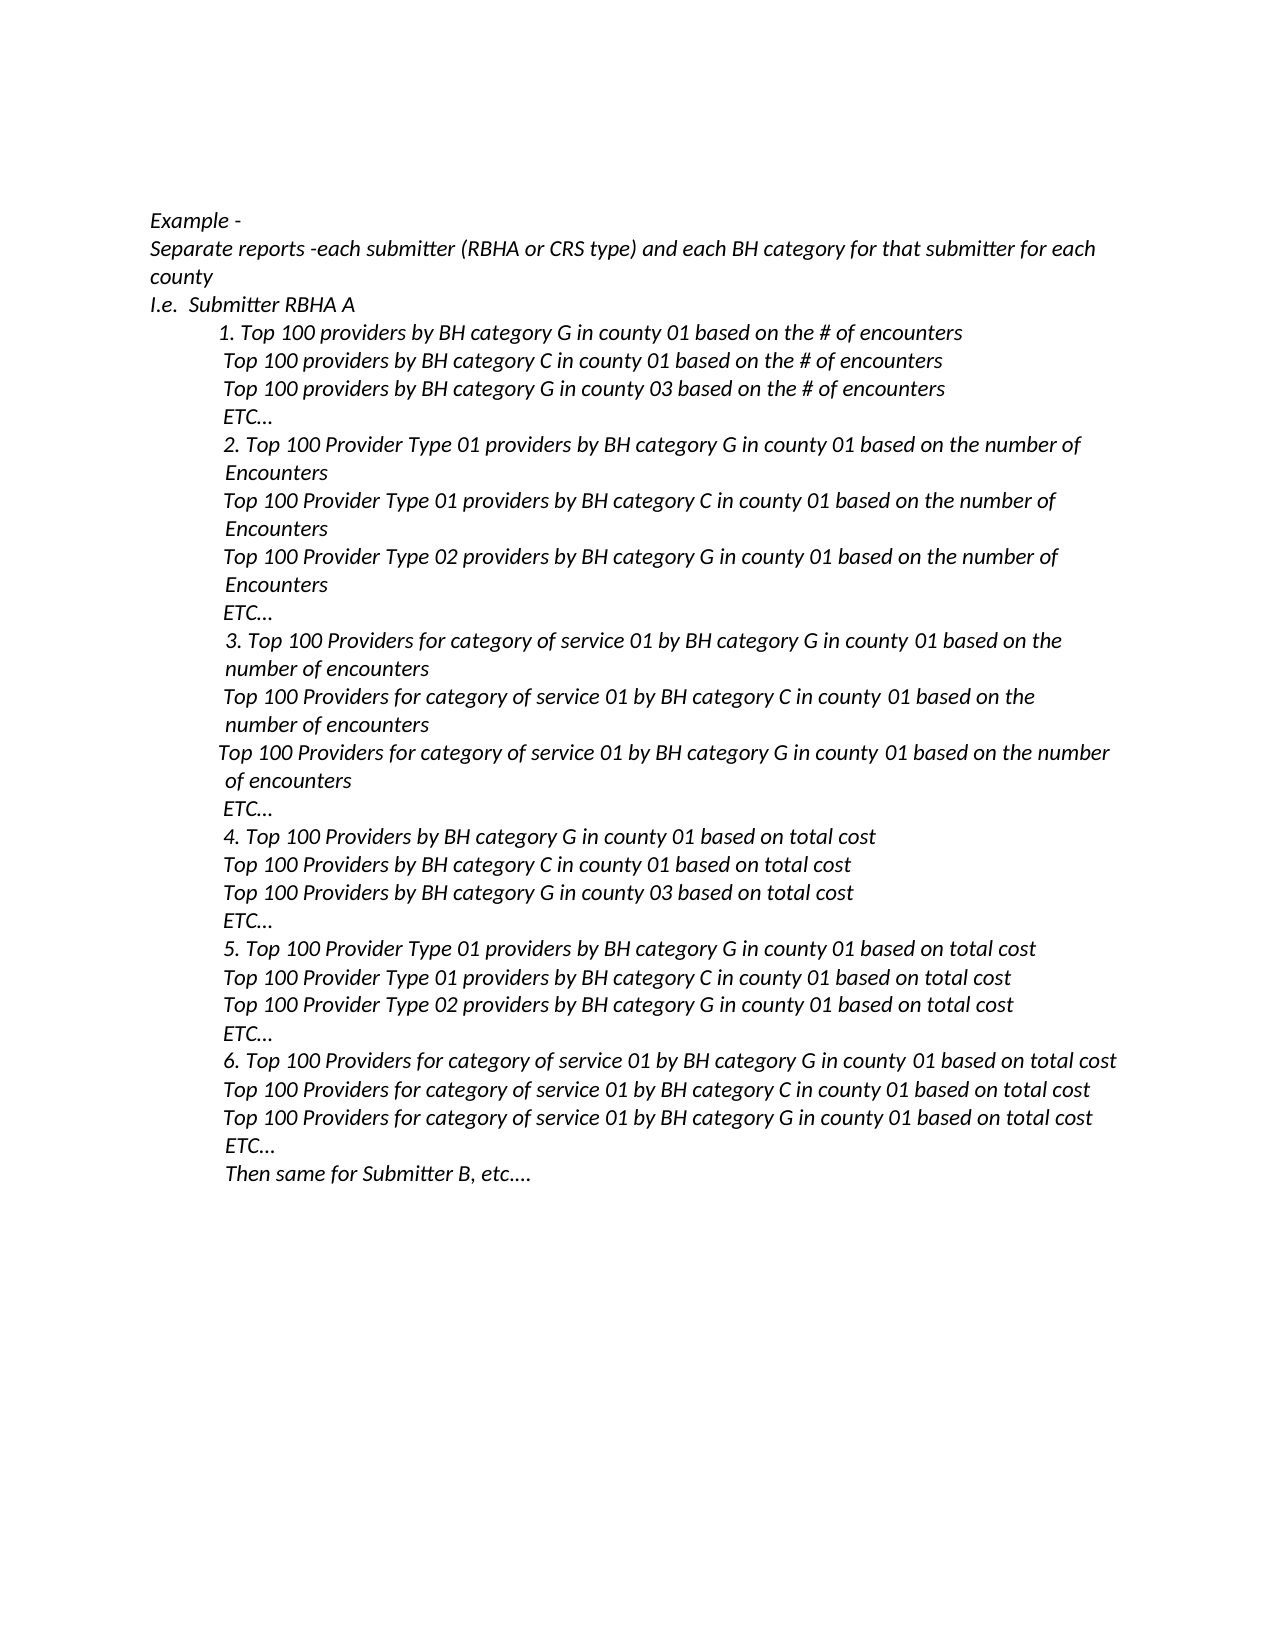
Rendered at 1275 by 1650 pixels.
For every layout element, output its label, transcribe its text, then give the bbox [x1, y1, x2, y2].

text Top 100 Provider Type 02 providers by BH category G in county 01 based on total cost [150, 991, 1125, 1019]
text Top 100 Provider Type 02 providers by BH category G in county 01 based on the number of [150, 542, 1125, 570]
text Top 100 Provider Type 01 providers by BH category C in county 01 based on the number of [150, 486, 1125, 514]
text Top 100 Providers for category of service 01 by BH category C in county 01 based on total cost [150, 1075, 1125, 1103]
text Then same for Submitter B, etc.… [150, 1159, 1125, 1187]
text 2. Top 100 Provider Type 01 providers by BH category G in county 01 based on the number of [150, 430, 1125, 458]
text 4. Top 100 Providers by BH category G in county 01 based on total cost [150, 822, 1125, 851]
text Encounters [150, 458, 1125, 486]
text 1. Top 100 providers by BH category G in county 01 based on the # of encounters [150, 318, 1125, 346]
text Encounters [150, 514, 1125, 542]
text ETC… [150, 1019, 1125, 1047]
text 5. Top 100 Provider Type 01 providers by BH category G in county 01 based on total cost [150, 934, 1125, 963]
text ETC… [150, 794, 1125, 822]
text Top 100 Providers for category of service 01 by BH category G in county 01 based on total cost ETC… [150, 1103, 1125, 1159]
text Top 100 providers by BH category C in county 01 based on the # of encounters [150, 346, 1125, 374]
text Top 100 Providers for category of service 01 by BH category G in county 01 based on the number [150, 738, 1125, 766]
text ETC… [150, 402, 1125, 430]
text Top 100 Providers for category of service 01 by BH category C in county 01 based on the [150, 682, 1125, 710]
text Top 100 providers by BH category G in county 03 based on the # of encounters [150, 374, 1125, 402]
text Separate reports -each submitter (RBHA or CRS type) and each BH category for that submitter for each county [150, 234, 1125, 290]
text Top 100 Providers by BH category C in county 01 based on total cost [150, 851, 1125, 878]
text Top 100 Providers by BH category G in county 03 based on total cost [150, 878, 1125, 907]
text 3. Top 100 Providers for category of service 01 by BH category G in county 01 based on the number of encounters [225, 626, 1125, 682]
text number of encounters [150, 710, 1125, 738]
text I.e. Submitter RBHA A [150, 290, 1125, 318]
text ETC… [150, 907, 1125, 934]
text 6. Top 100 Providers for category of service 01 by BH category G in county 01 based on total cost [150, 1047, 1125, 1075]
text of encounters [150, 766, 1125, 794]
text Example - [150, 206, 1125, 234]
text Top 100 Provider Type 01 providers by BH category C in county 01 based on total cost [150, 963, 1125, 991]
text Encounters [150, 570, 1125, 598]
text ETC… [150, 598, 1125, 626]
